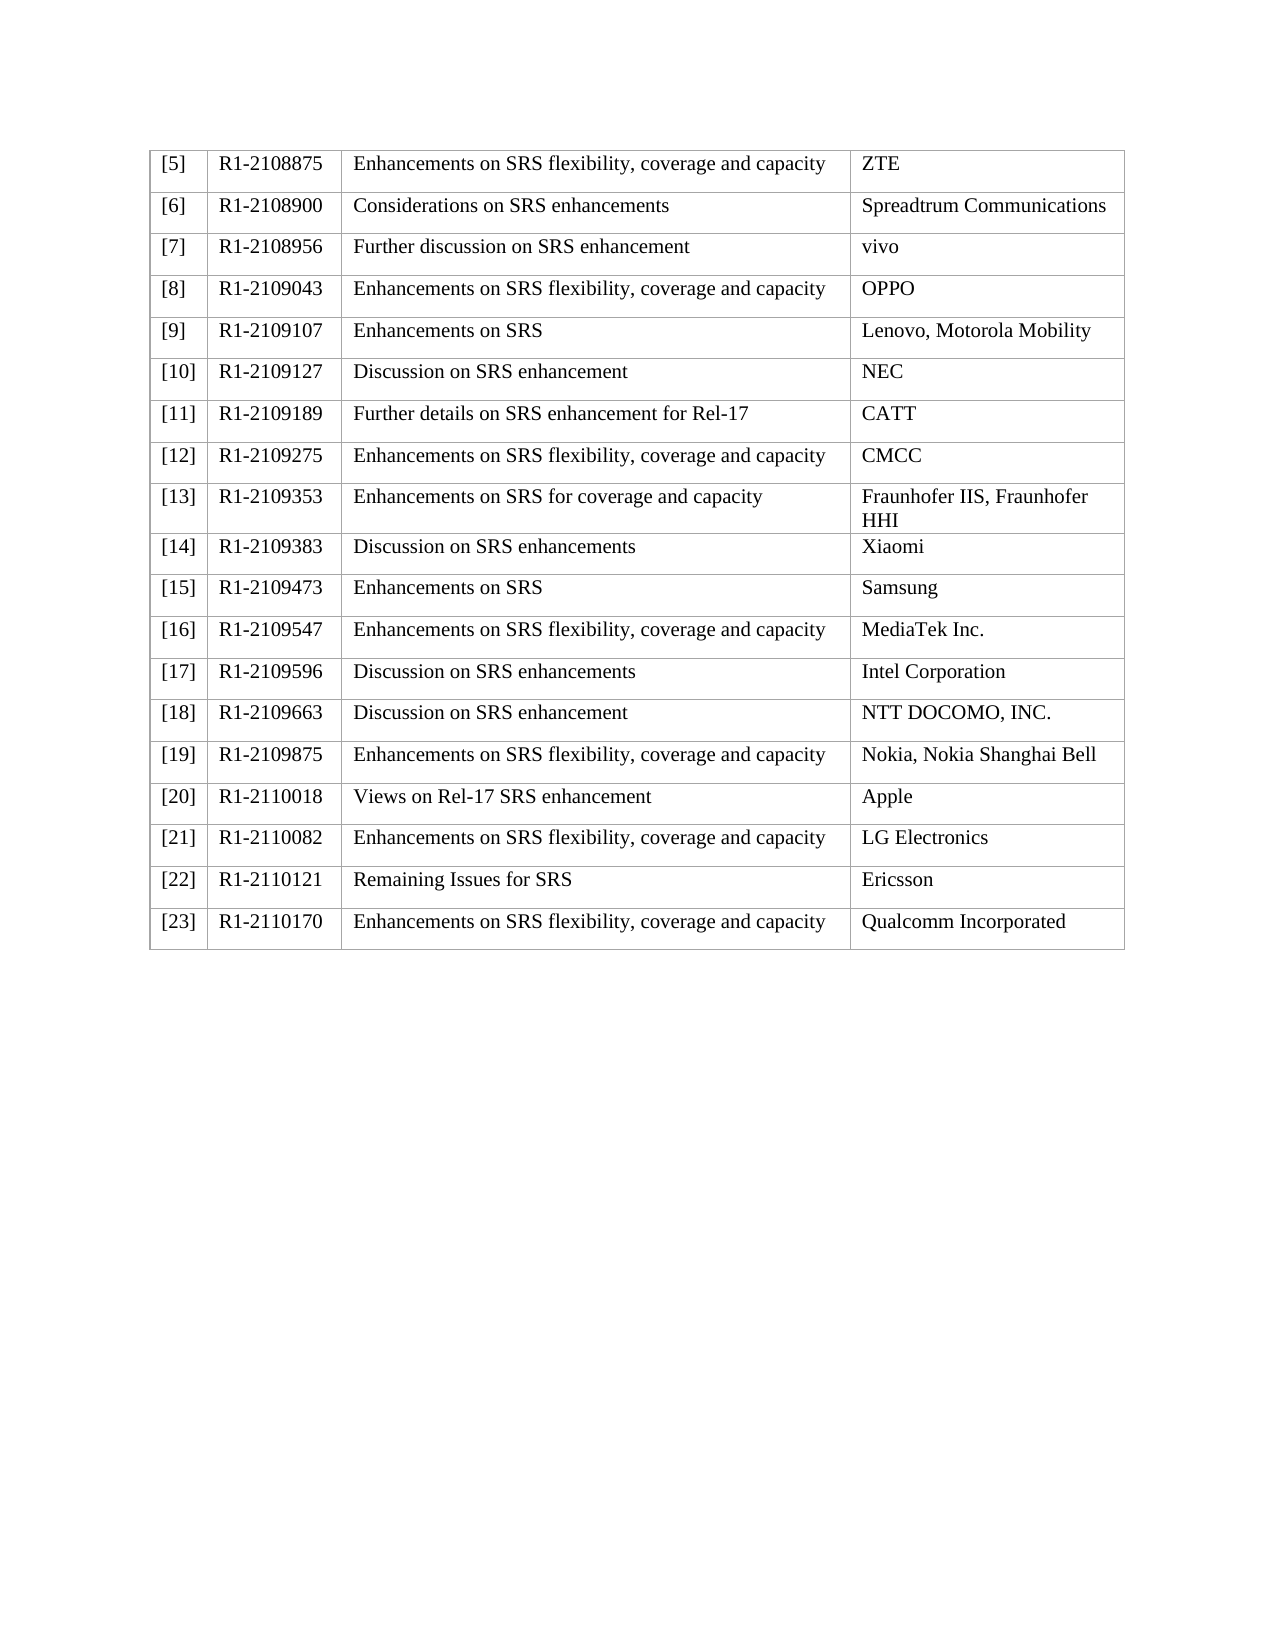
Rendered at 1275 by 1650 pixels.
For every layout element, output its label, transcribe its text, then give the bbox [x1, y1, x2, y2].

table_cell R1-2109127 [208, 359, 341, 400]
table_cell [23] [151, 909, 207, 949]
table_cell [21] [151, 825, 207, 866]
table_cell Enhancements on SRS flexibility, coverage and capacity [342, 825, 850, 866]
table_cell R1-2109383 [208, 534, 341, 574]
table_cell Enhancements on SRS flexibility, coverage and capacity [342, 617, 850, 657]
table_cell R1-2109275 [208, 443, 341, 483]
table_cell CMCC [851, 443, 1124, 483]
table_cell Discussion on SRS enhancements [342, 534, 850, 574]
table_cell Enhancements on SRS flexibility, coverage and capacity [342, 276, 850, 317]
table_cell R1-2109596 [208, 659, 341, 699]
table_cell Lenovo, Motorola Mobility [851, 318, 1124, 358]
table_cell [5] [151, 151, 207, 192]
table_cell [19] [151, 742, 207, 782]
table_cell R1-2109189 [208, 401, 341, 442]
table_cell R1-2110082 [208, 825, 341, 866]
table_cell Enhancements on SRS flexibility, coverage and capacity [342, 742, 850, 782]
table_cell Samsung [851, 575, 1124, 616]
table_cell NEC [851, 359, 1124, 400]
table_cell [22] [151, 867, 207, 907]
table_cell OPPO [851, 276, 1124, 317]
table_cell R1-2110170 [208, 909, 341, 949]
table_cell [18] [151, 700, 207, 741]
table_cell [16] [151, 617, 207, 657]
table_cell Ericsson [851, 867, 1124, 907]
table_cell Enhancements on SRS flexibility, coverage and capacity [342, 443, 850, 483]
table_cell [13] [151, 484, 207, 532]
table_cell [8] [151, 276, 207, 317]
table_cell Remaining Issues for SRS [342, 867, 850, 907]
table_cell LG Electronics [851, 825, 1124, 866]
table_cell [14] [151, 534, 207, 574]
table_cell R1-2109875 [208, 742, 341, 782]
table_cell R1-2108956 [208, 234, 341, 275]
table_cell Discussion on SRS enhancements [342, 659, 850, 699]
table_cell R1-2110018 [208, 784, 341, 824]
table_cell [20] [151, 784, 207, 824]
table_cell vivo [851, 234, 1124, 275]
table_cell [342, 151, 850, 192]
table_cell R1-2110121 [208, 867, 341, 907]
table_cell Enhancements on SRS [342, 575, 850, 616]
table_cell Xiaomi [851, 534, 1124, 574]
table_cell Apple [851, 784, 1124, 824]
table_cell Fraunhofer IIS, Fraunhofer HHI [851, 484, 1124, 532]
table_cell Qualcomm Incorporated [851, 909, 1124, 949]
table_cell Enhancements on SRS flexibility, coverage and capacity [342, 909, 850, 949]
table_cell [11] [151, 401, 207, 442]
table_cell R1-2109107 [208, 318, 341, 358]
table_cell R1-2109547 [208, 617, 341, 657]
table_cell Further details on SRS enhancement for Rel-17 [342, 401, 850, 442]
table_cell [10] [151, 359, 207, 400]
table_cell [12] [151, 443, 207, 483]
table_cell [7] [151, 234, 207, 275]
table_cell Discussion on SRS enhancement [342, 359, 850, 400]
table_cell NTT DOCOMO, INC. [851, 700, 1124, 741]
table_cell [9] [151, 318, 207, 358]
table_cell Enhancements on SRS for coverage and capacity [342, 484, 850, 532]
table_cell Intel Corporation [851, 659, 1124, 699]
table_cell Nokia, Nokia Shanghai Bell [851, 742, 1124, 782]
table_cell R1-2108900 [208, 193, 341, 233]
table_cell Spreadtrum Communications [851, 193, 1124, 233]
table_cell CATT [851, 401, 1124, 442]
table_cell R1-2109353 [208, 484, 341, 532]
table_cell MediaTek Inc. [851, 617, 1124, 657]
table_cell R1-2109043 [208, 276, 341, 317]
table_cell [6] [151, 193, 207, 233]
table_cell [15] [151, 575, 207, 616]
table_cell Further discussion on SRS enhancement [342, 234, 850, 275]
table_cell Enhancements on SRS [342, 318, 850, 358]
table_cell Considerations on SRS enhancements [342, 193, 850, 233]
table_cell Discussion on SRS enhancement [342, 700, 850, 741]
table_cell Views on Rel-17 SRS enhancement [342, 784, 850, 824]
table_cell R1-2109473 [208, 575, 341, 616]
table_cell R1-2108875 [208, 151, 341, 192]
table_cell ZTE [851, 151, 1124, 192]
table_cell [17] [151, 659, 207, 699]
table_cell R1-2109663 [208, 700, 341, 741]
